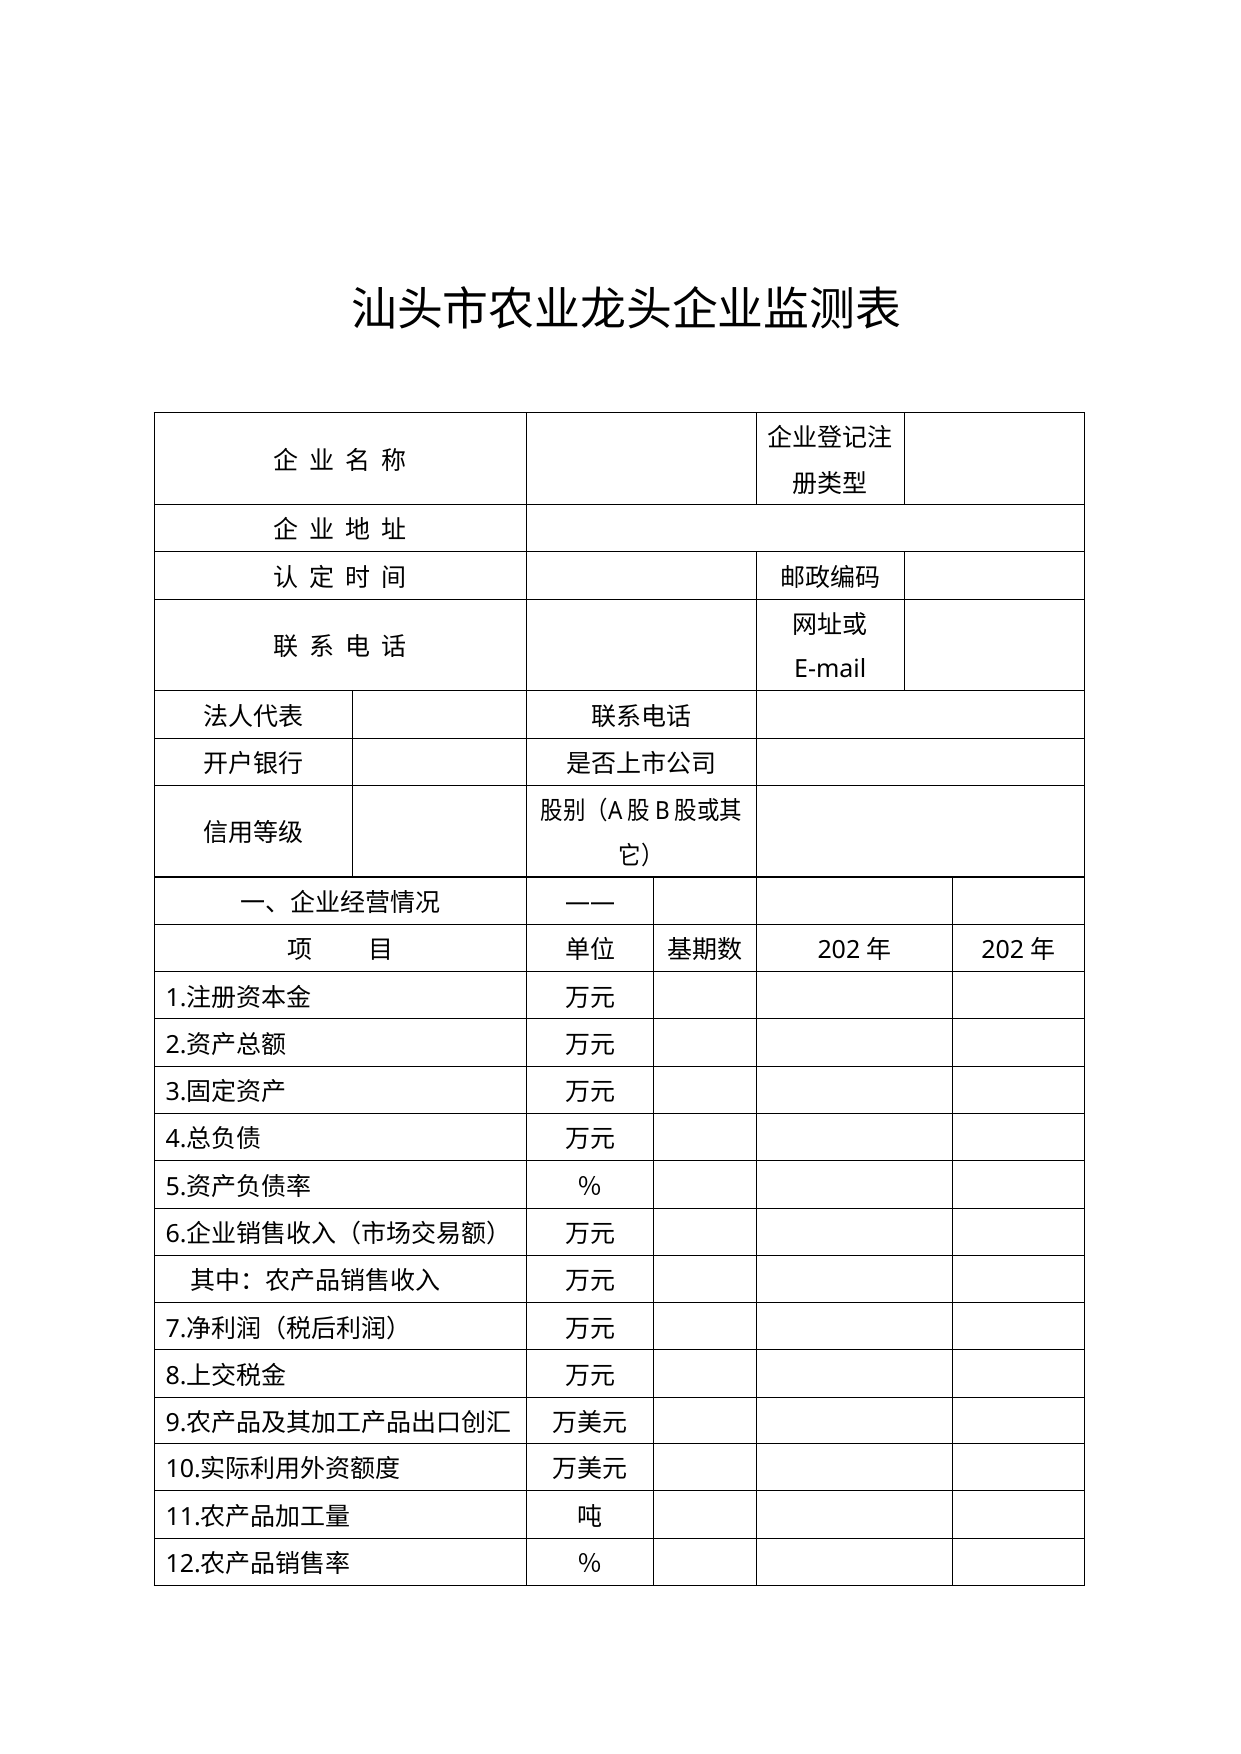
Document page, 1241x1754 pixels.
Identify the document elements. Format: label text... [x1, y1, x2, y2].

table_cell [953, 1398, 1084, 1443]
table_cell 8.上交税金 [155, 1350, 526, 1397]
table_cell 202 年 [953, 925, 1084, 971]
table_cell [757, 1444, 952, 1490]
table_header [905, 413, 1084, 504]
table_cell [953, 1209, 1084, 1255]
table_cell [757, 1303, 952, 1349]
table_cell [953, 878, 1084, 924]
table_cell [527, 552, 756, 598]
table_cell [953, 1350, 1084, 1397]
table_cell 信用等级 [155, 786, 352, 876]
table_cell [353, 739, 526, 785]
table_cell 单位 [527, 925, 653, 971]
table_cell [757, 786, 1084, 876]
table_cell 万元 [527, 1303, 653, 1349]
table_cell [654, 1019, 756, 1066]
table_cell 202 年 [757, 925, 952, 971]
table_cell [654, 1209, 756, 1255]
table_cell 项 目 [155, 925, 526, 971]
table_cell [757, 1350, 952, 1397]
table_cell [654, 1067, 756, 1113]
table_cell [654, 1256, 756, 1302]
table_cell [905, 600, 1084, 690]
table_cell [654, 972, 756, 1018]
table_cell [953, 1539, 1084, 1585]
table_cell 4.总负债 [155, 1114, 526, 1160]
table_cell 基期数 [654, 925, 756, 971]
table_cell [757, 1256, 952, 1302]
table_cell 1.注册资本金 [155, 972, 526, 1018]
text 汕头市农业龙头企业监测表 [165, 260, 1087, 351]
table_header [527, 413, 756, 504]
table_cell [654, 1398, 756, 1443]
table_cell 11.农产品加工量 [155, 1491, 526, 1538]
table_cell 网址或 E-mail [757, 600, 904, 690]
table_cell [757, 1161, 952, 1207]
table_cell [953, 1491, 1084, 1538]
table_cell ％ [527, 1539, 653, 1585]
table_cell [353, 786, 526, 876]
table_cell 万元 [527, 972, 653, 1018]
table_cell [654, 1350, 756, 1397]
table_cell 万元 [527, 1209, 653, 1255]
table_cell —— [527, 878, 653, 924]
table_cell [757, 1067, 952, 1113]
table_cell 万美元 [527, 1398, 653, 1443]
table_cell 企 业 地 址 [155, 505, 526, 551]
table_cell 7.净利润（税后利润） [155, 1303, 526, 1349]
table_cell [757, 1398, 952, 1443]
table_cell [953, 1444, 1084, 1490]
table_cell [527, 600, 756, 690]
table_cell [654, 1114, 756, 1160]
table_cell [757, 1019, 952, 1066]
table_cell [953, 1303, 1084, 1349]
table_cell 法人代表 [155, 691, 352, 737]
table_cell 万元 [527, 1019, 653, 1066]
table_cell [654, 1491, 756, 1538]
table_cell 3.固定资产 [155, 1067, 526, 1113]
table_cell 6.企业销售收入（市场交易额） [155, 1209, 526, 1255]
table_cell [654, 878, 756, 924]
table_cell [757, 739, 1084, 785]
table_cell [953, 1256, 1084, 1302]
table_cell 认 定 时 间 [155, 552, 526, 598]
table_cell 邮政编码 [757, 552, 904, 598]
table_cell 万美元 [527, 1444, 653, 1490]
table_cell 其中：农产品销售收入 [155, 1256, 526, 1302]
table_cell 万元 [527, 1067, 653, 1113]
table_cell 9.农产品及其加工产品出口创汇 [155, 1398, 526, 1443]
table_cell 万元 [527, 1350, 653, 1397]
table_cell [757, 1491, 952, 1538]
table_cell 12.农产品销售率 [155, 1539, 526, 1585]
table_cell [953, 1019, 1084, 1066]
table_cell [654, 1539, 756, 1585]
table_cell [757, 1539, 952, 1585]
table_cell [654, 1444, 756, 1490]
table_cell [953, 972, 1084, 1018]
table_cell [353, 691, 526, 737]
table_cell [757, 1209, 952, 1255]
table_cell 联 系 电 话 [155, 600, 526, 690]
table_cell 开户银行 [155, 739, 352, 785]
table_cell 股别（A股B股或其它） [527, 786, 756, 876]
table_cell ％ [527, 1161, 653, 1207]
table_cell [757, 972, 952, 1018]
table_header 企业登记注册类型 [757, 413, 904, 504]
table_cell 联系电话 [527, 691, 756, 737]
table_cell 2.资产总额 [155, 1019, 526, 1066]
table_cell 万元 [527, 1114, 653, 1160]
table_cell 10.实际利用外资额度 [155, 1444, 526, 1490]
table_cell 吨 [527, 1491, 653, 1538]
table_cell [757, 691, 1084, 737]
table_cell [757, 878, 952, 924]
table_header 企 业 名 称 [155, 413, 526, 504]
table_cell [905, 552, 1084, 598]
table_cell [757, 1114, 952, 1160]
table_cell [654, 1303, 756, 1349]
table_cell 万元 [527, 1256, 653, 1302]
table_cell [953, 1114, 1084, 1160]
table_cell 是否上市公司 [527, 739, 756, 785]
table_cell 一、企业经营情况 [155, 878, 526, 924]
table_cell [953, 1067, 1084, 1113]
table_cell [654, 1161, 756, 1207]
table_cell 5.资产负债率 [155, 1161, 526, 1207]
table_cell [953, 1161, 1084, 1207]
table_cell [527, 505, 1084, 551]
